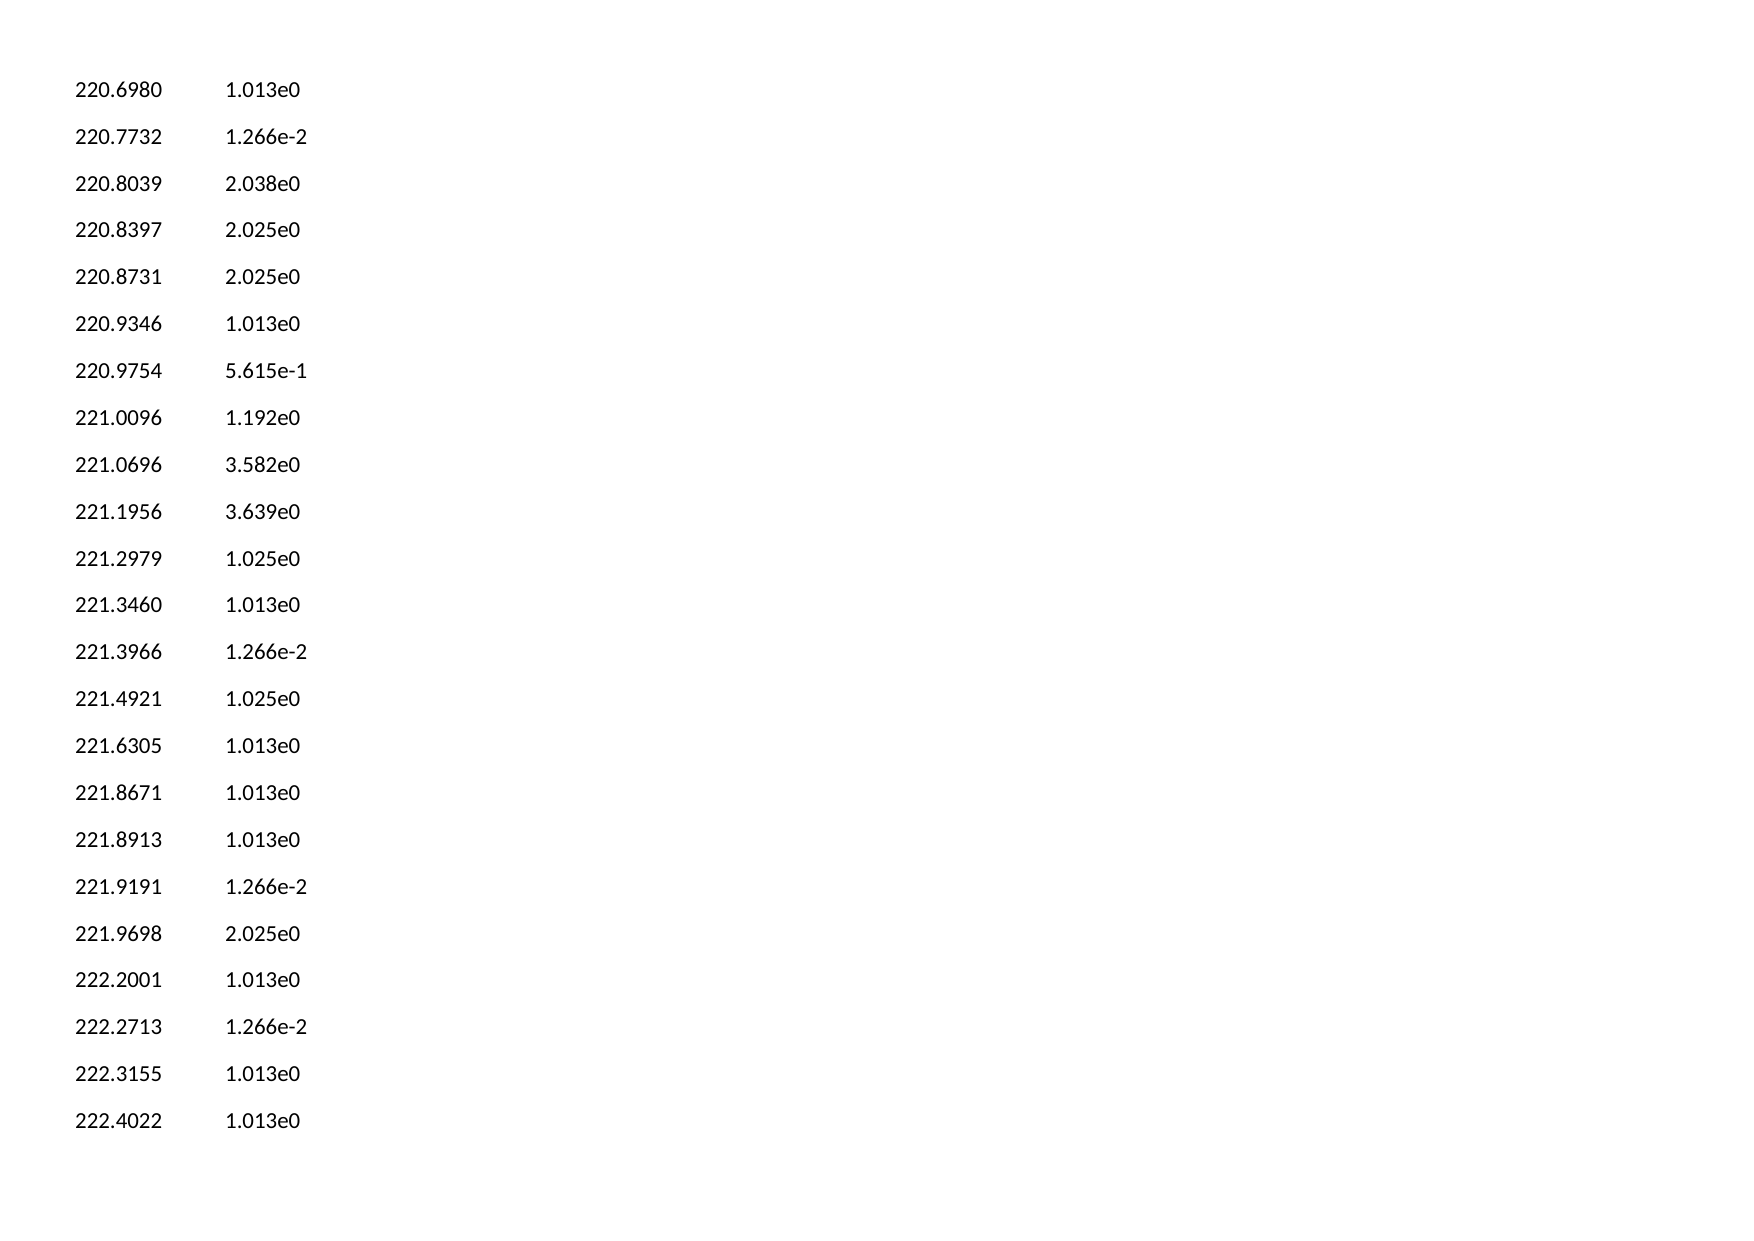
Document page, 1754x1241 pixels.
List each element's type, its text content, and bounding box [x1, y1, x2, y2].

text 222.3155 1.013e0 [75, 1059, 1679, 1087]
text 221.6305 1.013e0 [75, 731, 1679, 759]
text 220.8731 2.025e0 [75, 262, 1679, 291]
text 220.7732 1.266e-2 [75, 122, 1679, 150]
text 220.8397 2.025e0 [75, 216, 1679, 244]
text 221.0696 3.582e0 [75, 450, 1679, 478]
text 221.8671 1.013e0 [75, 778, 1679, 806]
text 221.1956 3.639e0 [75, 497, 1679, 525]
text 221.3966 1.266e-2 [75, 637, 1679, 666]
text 221.9698 2.025e0 [75, 919, 1679, 947]
text 221.4921 1.025e0 [75, 684, 1679, 712]
text 221.3460 1.013e0 [75, 591, 1679, 619]
text 220.9346 1.013e0 [75, 309, 1679, 337]
text 220.8039 2.038e0 [75, 169, 1679, 197]
text 221.8913 1.013e0 [75, 825, 1679, 853]
text 222.2001 1.013e0 [75, 966, 1679, 994]
text 222.4022 1.013e0 [75, 1106, 1679, 1134]
text 222.2713 1.266e-2 [75, 1012, 1679, 1041]
text 221.2979 1.025e0 [75, 544, 1679, 572]
text 220.6980 1.013e0 [75, 75, 1679, 103]
text 220.9754 5.615e-1 [75, 356, 1679, 384]
text 221.0096 1.192e0 [75, 403, 1679, 431]
text 221.9191 1.266e-2 [75, 872, 1679, 900]
